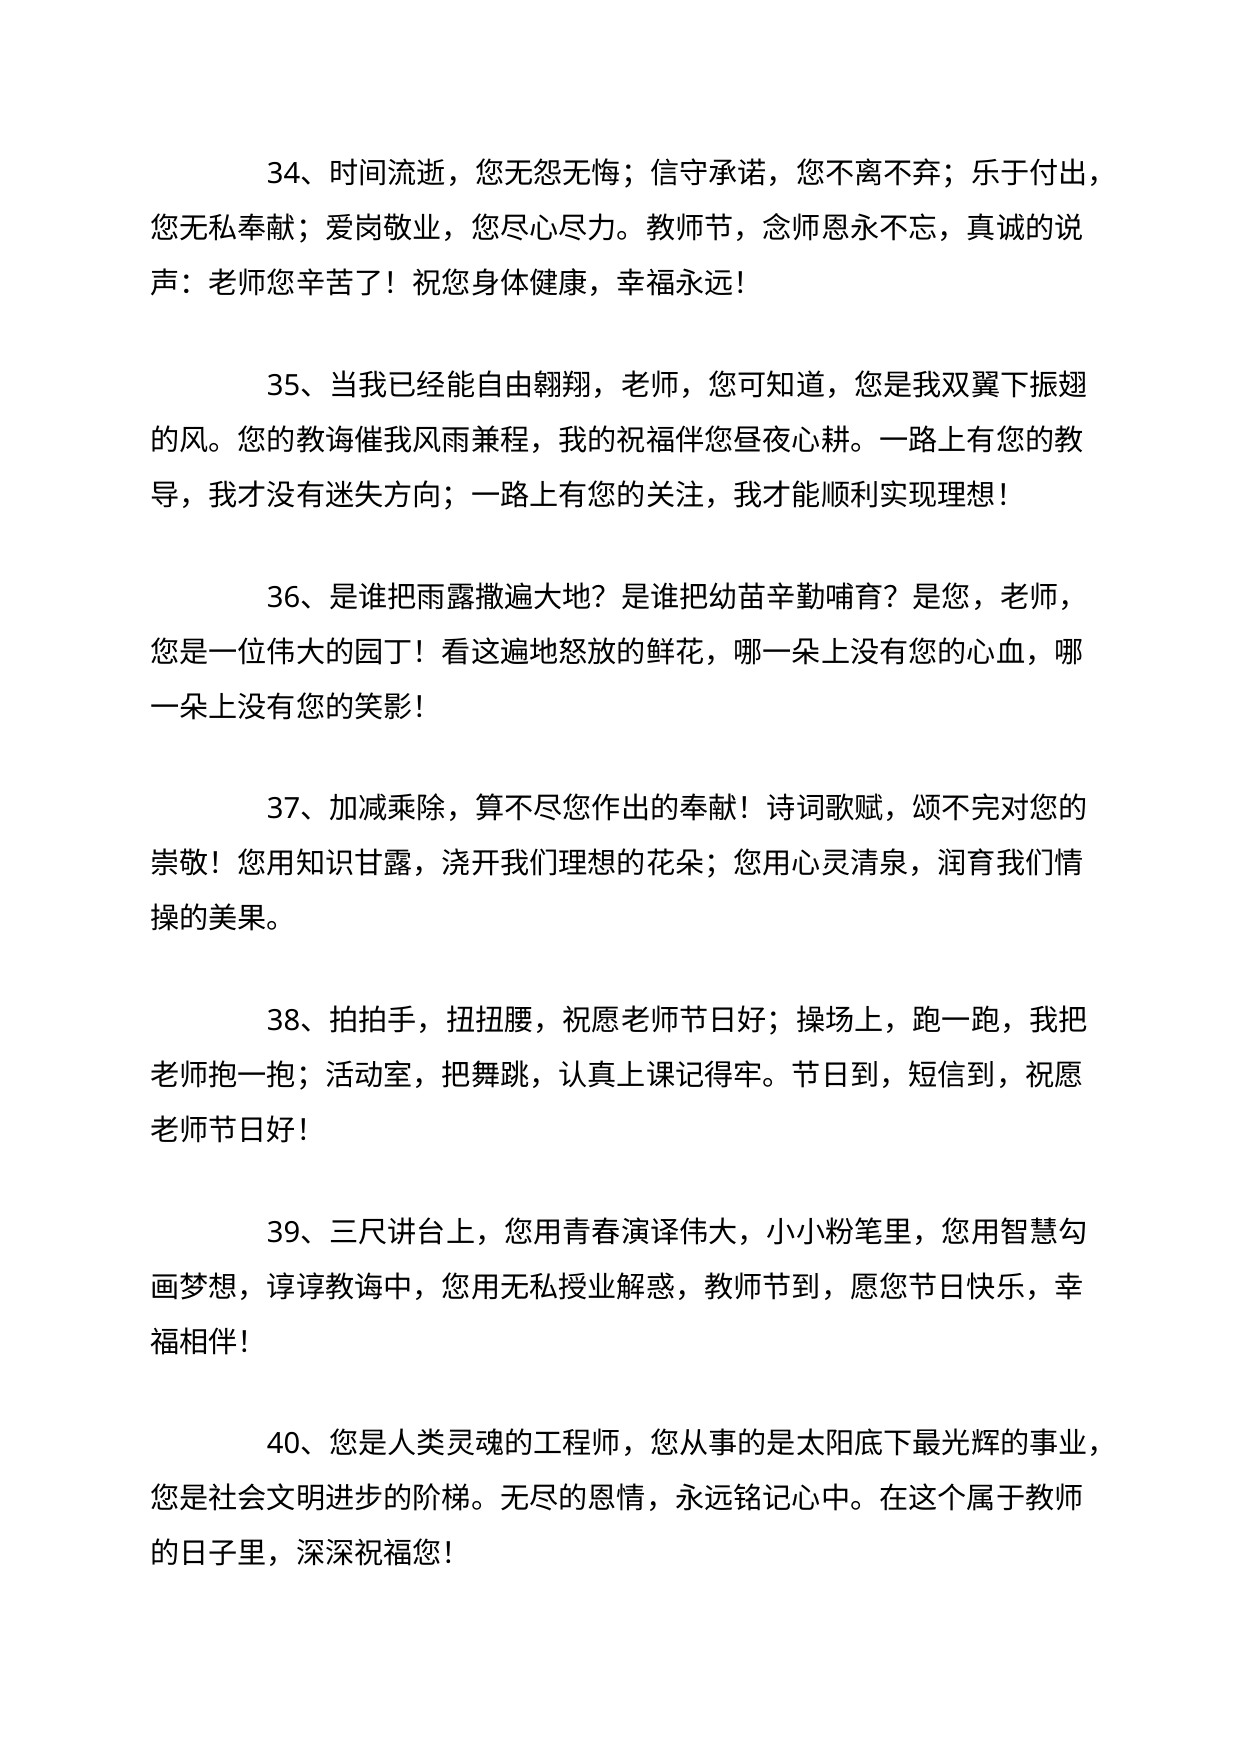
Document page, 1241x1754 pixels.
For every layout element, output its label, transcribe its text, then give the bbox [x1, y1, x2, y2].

text 34、时间流逝，您无怨无悔；信守承诺，您不离不弃；乐于付出，您无私奉献；爱岗敬业，您尽心尽力。教师节，念师恩永不忘，真诚的说声：老师您辛苦了！祝您身体健康，幸福永远！ [150, 150, 1090, 302]
text 39、三尺讲台上，您用青春演译伟大，小小粉笔里，您用智慧勾画梦想，谆谆教诲中，您用无私授业解惑，教师节到，愿您节日快乐，幸福相伴！ [150, 1208, 1090, 1361]
text 37、加减乘除，算不尽您作出的奉献！诗词歌赋，颂不完对您的崇敬！您用知识甘露，浇开我们理想的花朵；您用心灵清泉，润育我们情操的美果。 [150, 785, 1090, 937]
text 38、拍拍手，扭扭腰，祝愿老师节日好；操场上，跑一跑，我把老师抱一抱；活动室，把舞跳，认真上课记得牢。节日到，短信到，祝愿老师节日好！ [150, 997, 1090, 1149]
text 40、您是人类灵魂的工程师，您从事的是太阳底下最光辉的事业，您是社会文明进步的阶梯。无尽的恩情，永远铭记心中。在这个属于教师的日子里，深深祝福您！ [150, 1420, 1090, 1572]
text 36、是谁把雨露撒遍大地？是谁把幼苗辛勤哺育？是您，老师，您是一位伟大的园丁！看这遍地怒放的鲜花，哪一朵上没有您的心血，哪一朵上没有您的笑影！ [150, 573, 1090, 726]
text 35、当我已经能自由翱翔，老师，您可知道，您是我双翼下振翅的风。您的教诲催我风雨兼程，我的祝福伴您昼夜心耕。一路上有您的教导，我才没有迷失方向；一路上有您的关注，我才能顺利实现理想！ [150, 362, 1090, 514]
